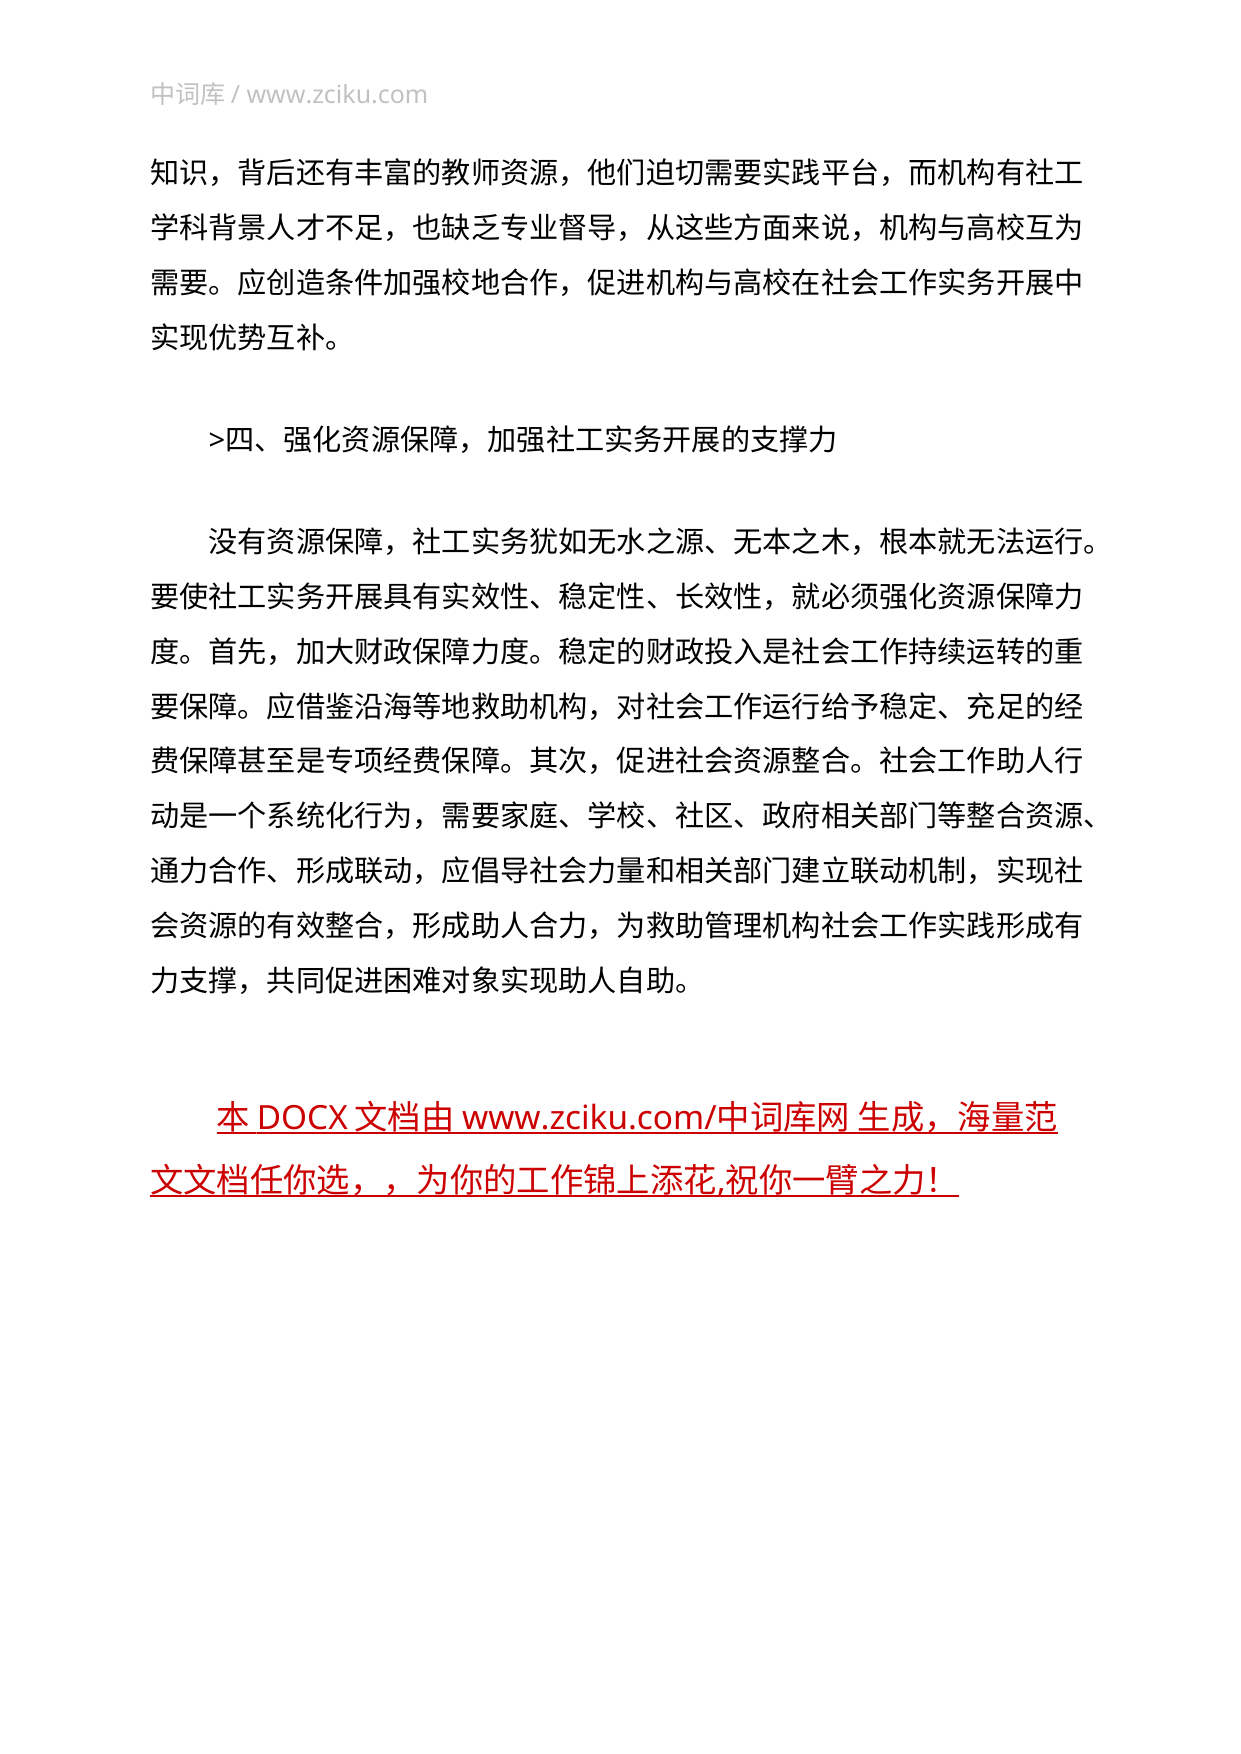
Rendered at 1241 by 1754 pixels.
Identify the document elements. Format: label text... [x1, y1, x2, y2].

text >四、强化资源保障，加强社工实务开展的支撑力 [150, 416, 1090, 459]
text 没有资源保障，社工实务犹如无水之源、无本之木，根本就无法运行。要使社工实务开展具有实效性、稳定性、长效性，就必须强化资源保障力度。首先，加大财政保障力度。稳定的财政投入是社会工作持续运转的重要保障。应借鉴沿海等地救助机构，对社会工作运行给予稳定、充足的经费保障甚至是专项经费保障。其次，促进社会资源整合。社会工作助人行动是一个系统化行为，需要家庭、学校、社区、政府相关部门等整合资源、通力合作、形成联动，应倡导社会力量和相关部门建立联动机制，实现社会资源的有效整合，形成助人合力，为救助管理机构社会工作实践形成有力支撑，共同促进困难对象实现助人自助。 [150, 518, 1090, 1000]
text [150, 150, 1090, 357]
text 本DOCX文档由 www.zciku.com/中词库网 生成，海量范文文档任你选，，为你的工作锦上添花,祝你一臂之力！ [150, 1091, 1090, 1202]
